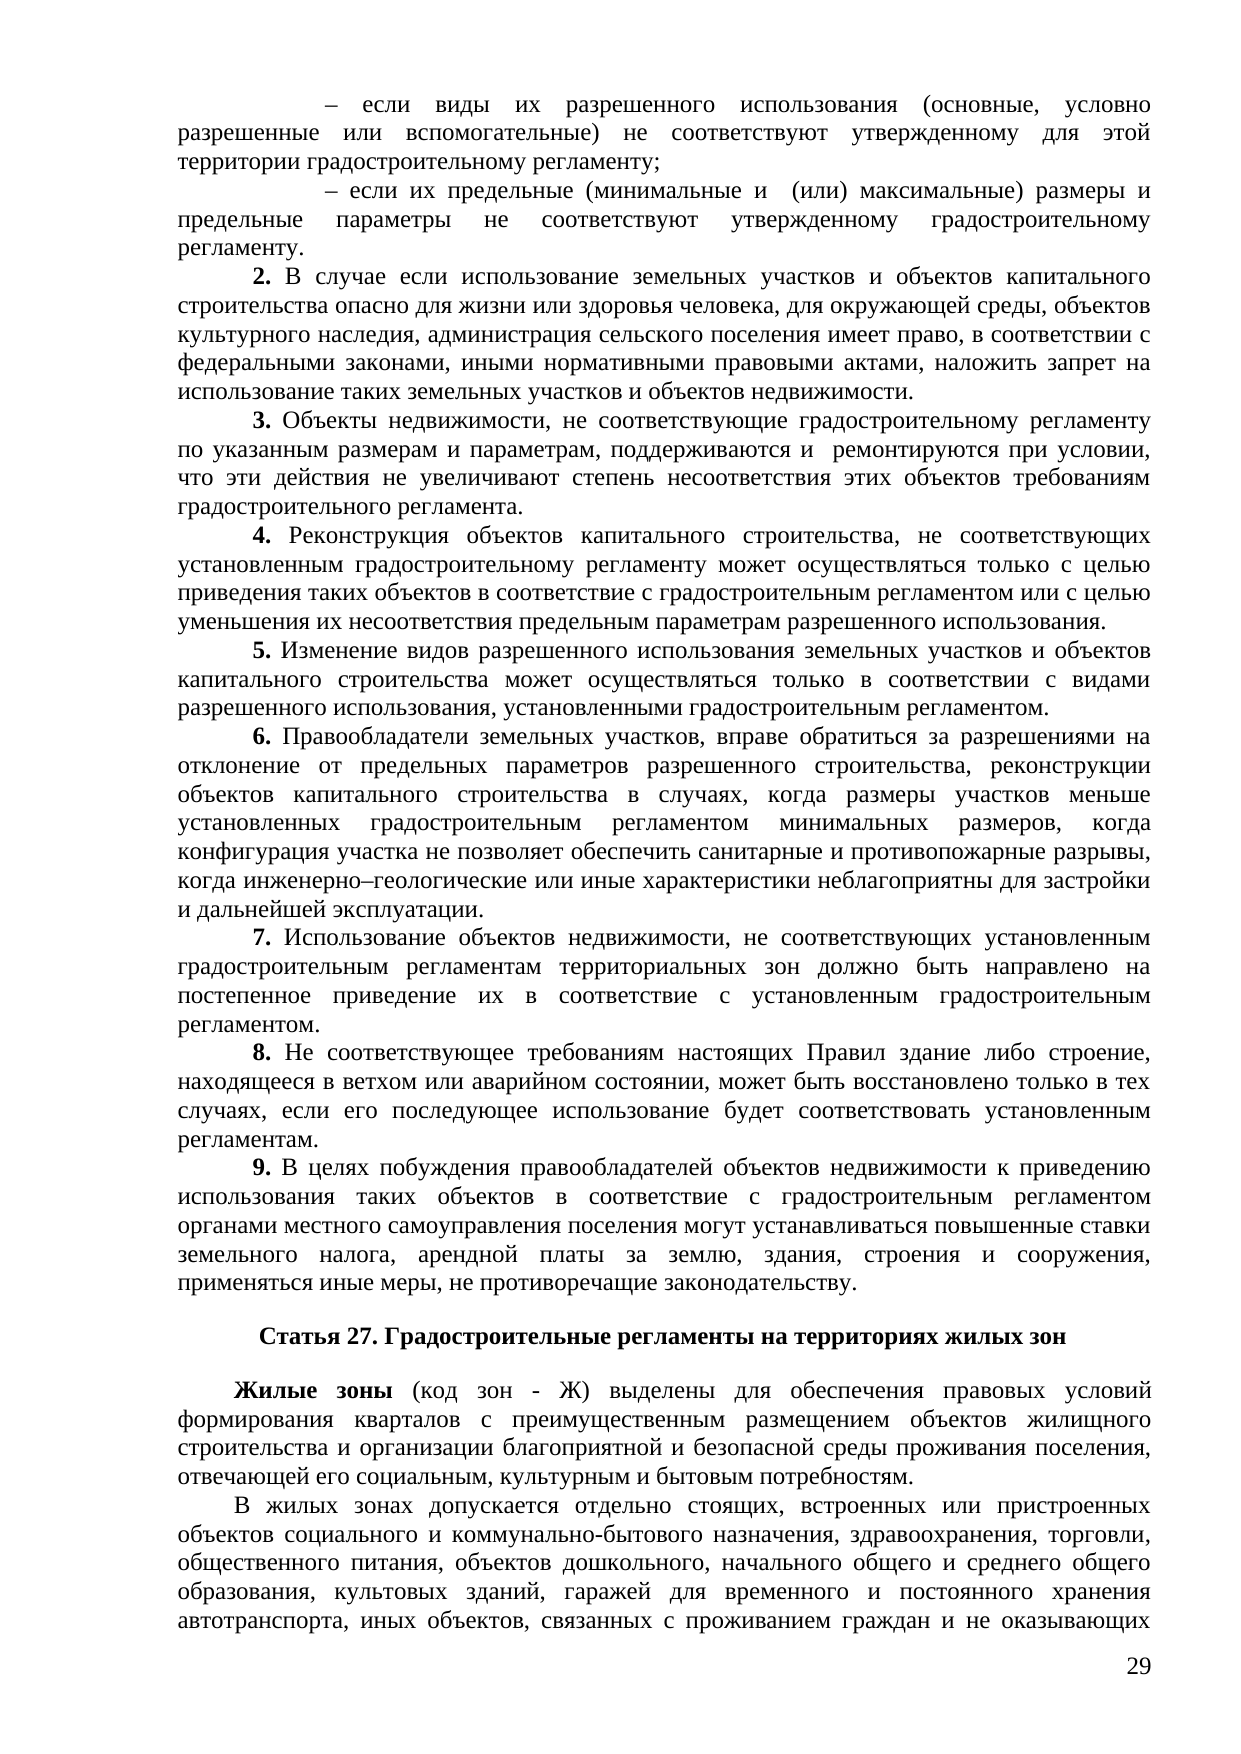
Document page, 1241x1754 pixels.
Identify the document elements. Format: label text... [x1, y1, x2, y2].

text – если виды их разрешенного использования (основные, условно разрешенные или вспомогательные) не соответствуют утвержденному для этой территории градостроительному регламенту; [177, 89, 1152, 175]
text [177, 1490, 1152, 1634]
text 2. В случае если использование земельных участков и объектов капитального строительства опасно для жизни или здоровья человека, для окружающей среды, объектов культурного наследия, администрация сельского поселения имеет право, в соответствии с федеральными законами, иными нормативными правовыми актами, наложить запрет на использование таких земельных участков и объектов недвижимости. [177, 261, 1152, 405]
text 7. Использование объектов недвижимости, не соответствующих установленным градостроительным регламентам территориальных зон должно быть направлено на постепенное приведение их в соответствие с установленным градостроительным регламентом. [177, 922, 1152, 1037]
text 9. В целях побуждения правообладателей объектов недвижимости к приведению использования таких объектов в соответствие с градостроительным регламентом органами местного самоуправления поселения могут устанавливаться повышенные ставки земельного налога, арендной платы за землю, здания, строения и сооружения, применяться иные меры, не противоречащие законодательству. [177, 1152, 1152, 1296]
text 4. Реконструкция объектов капитального строительства, не соответствующих установленным градостроительному регламенту может осуществляться только с целью приведения таких объектов в соответствие с градостроительным регламентом или с целью уменьшения их несоответствия предельным параметрам разрешенного использования. [177, 520, 1152, 635]
text Статья 27. Градостроительные регламенты на территориях жилых зон [177, 1321, 1152, 1350]
text 6. Правообладатели земельных участков, вправе обратиться за разрешениями на отклонение от предельных параметров разрешенного строительства, реконструкции объектов капитального строительства в случаях, когда размеры участков меньше установленных градостроительным регламентом минимальных размеров, когда конфигурация участка не позволяет обеспечить санитарные и противопожарные разрывы, когда инженерно–геологические или иные характеристики неблагоприятны для застройки и дальнейшей эксплуатации. [177, 721, 1152, 922]
text 8. Не соответствующее требованиям настоящих Правил здание либо строение, находящееся в ветхом или аварийном состоянии, может быть восстановлено только в тех случаях, если его последующее использование будет соответствовать установленным регламентам. [177, 1037, 1152, 1152]
text 3. Объекты недвижимости, не соответствующие градостроительному регламенту по указанным размерам и параметрам, поддерживаются и ремонтируются при условии, что эти действия не увеличивают степень несоответствия этих объектов требованиям градостроительного регламента. [177, 405, 1152, 520]
text Жилые зоны (код зон - Ж) выделены для обеспечения правовых условий формирования кварталов с преимущественным размещением объектов жилищного строительства и организации благоприятной и безопасной среды проживания поселения, отвечающей его социальным, культурным и бытовым потребностям. [177, 1375, 1152, 1490]
text – если их предельные (минимальные и (или) максимальные) размеры и предельные параметры не соответствуют утвержденному градостроительному регламенту. [177, 175, 1152, 261]
text 5. Изменение видов разрешенного использования земельных участков и объектов капитального строительства может осуществляться только в соответствии с видами разрешенного использования, установленными градостроительным регламентом. [177, 635, 1152, 721]
